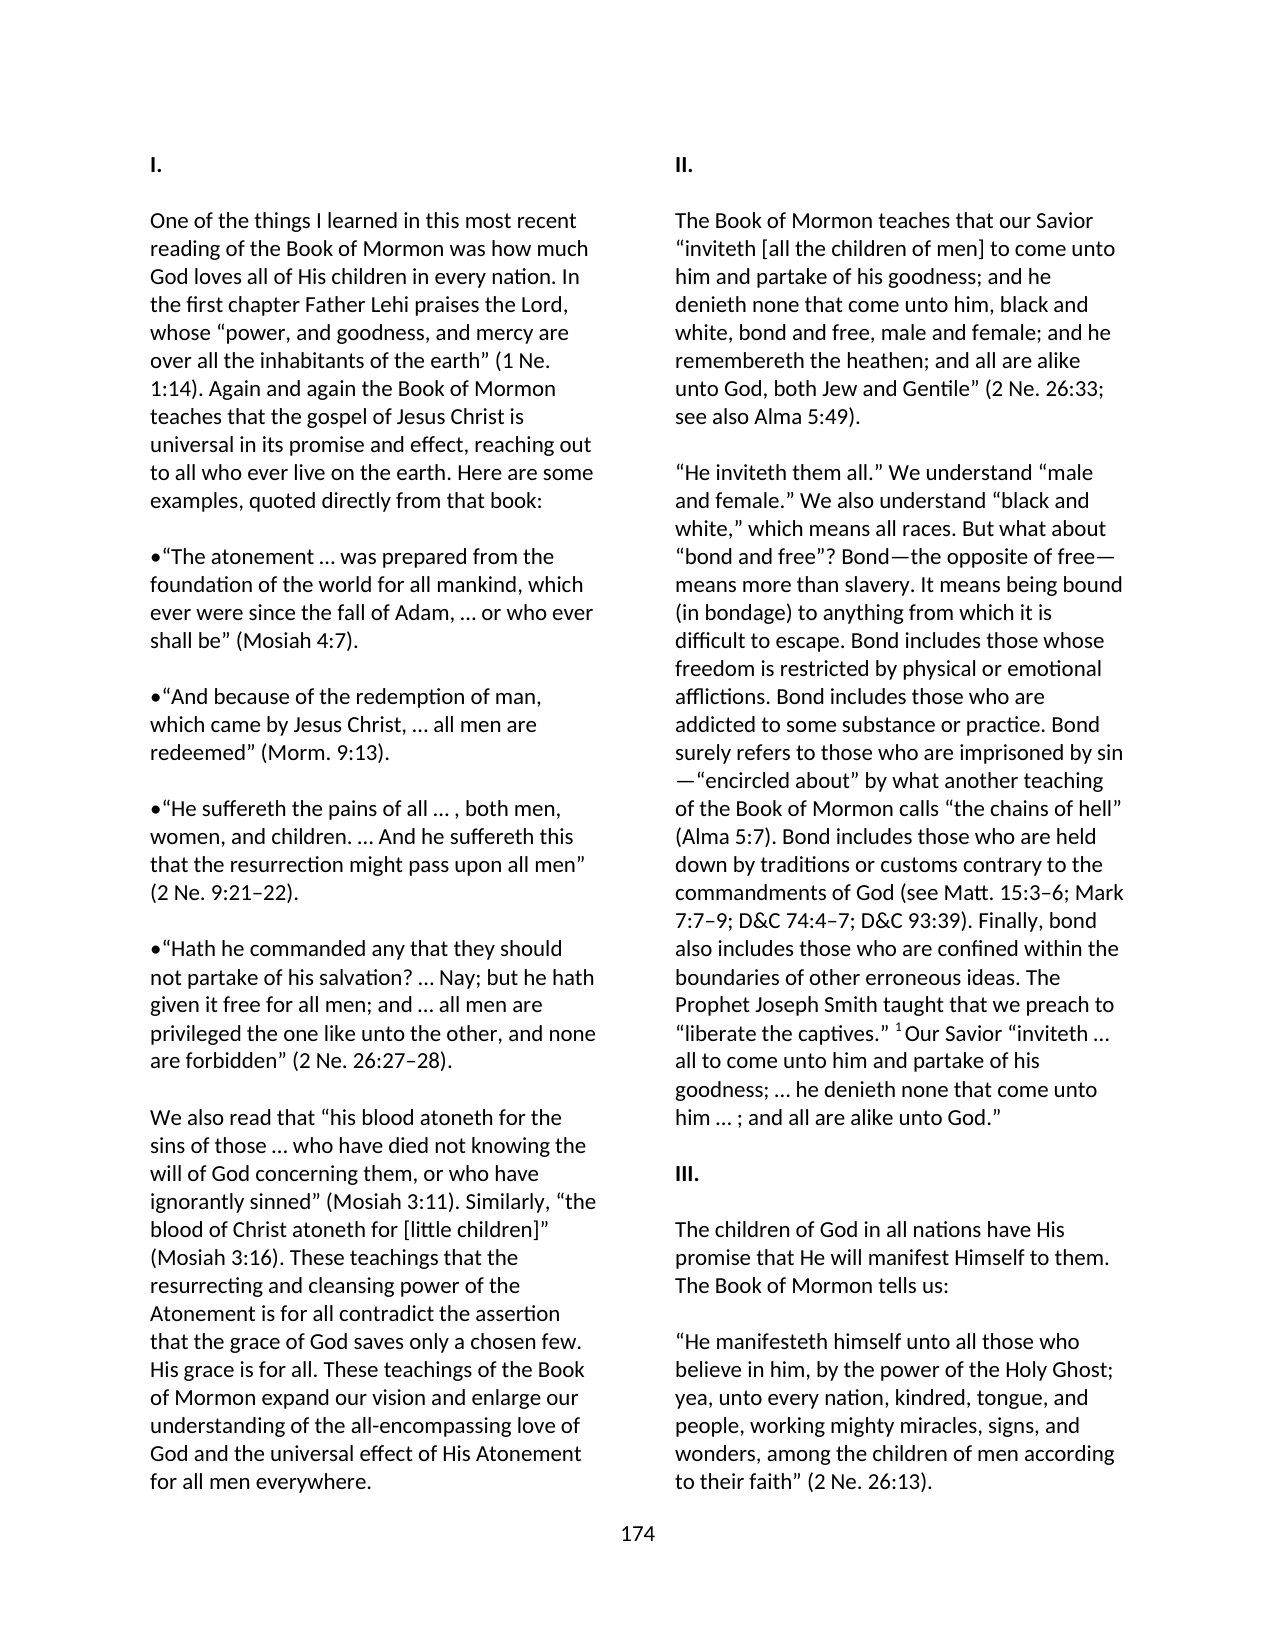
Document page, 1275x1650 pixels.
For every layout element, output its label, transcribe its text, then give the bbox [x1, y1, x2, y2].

text II. [675, 150, 1125, 178]
text One of the things I learned in this most recent reading of the Book of Mormon was how much God loves all of His children in every nation. In the first chapter Father Lehi praises the Lord, whose “power, and goodness, and mercy are over all the inhabitants of the earth” (1 Ne. 1:14). Again and again the Book of Mormon teaches that the gospel of Jesus Christ is universal in its promise and effect, reaching out to all who ever live on the earth. Here are some examples, quoted directly from that book: [150, 206, 600, 514]
text •“The atonement … was prepared from the foundation of the world for all mankind, which ever were since the fall of Adam, … or who ever shall be” (Mosiah 4:7). [150, 542, 600, 654]
text I. [150, 150, 600, 178]
text The Book of Mormon teaches that our Savior “inviteth [all the children of men] to come unto him and partake of his goodness; and he denieth none that come unto him, black and white, bond and free, male and female; and he remembereth the heathen; and all are alike unto God, both Jew and Gentile” (2 Ne. 26:33; see also Alma 5:49). [675, 206, 1125, 430]
text The children of God in all nations have His promise that He will manifest Himself to them. The Book of Mormon tells us: [675, 1215, 1125, 1299]
text We also read that “his blood atoneth for the sins of those … who have died not knowing the will of God concerning them, or who have ignorantly sinned” (Mosiah 3:11). Similarly, “the blood of Christ atoneth for [little children]” (Mosiah 3:16). These teachings that the resurrecting and cleansing power of the Atonement is for all contradict the assertion that the grace of God saves only a chosen few. His grace is for all. These teachings of the Book of Mormon expand our vision and enlarge our understanding of the all-encompassing love of God and the universal effect of His Atonement for all men everywhere. [150, 1103, 600, 1495]
text •“And because of the redemption of man, which came by Jesus Christ, … all men are redeemed” (Morm. 9:13). [150, 682, 600, 766]
text •“He suffereth the pains of all … , both men, women, and children. … And he suffereth this that the resurrection might pass upon all men” (2 Ne. 9:21–22). [150, 794, 600, 907]
text “He inviteth them all.” We understand “male and female.” We also understand “black and white,” which means all races. But what about “bond and free”? Bond—the opposite of free—means more than slavery. It means being bound (in bondage) to anything from which it is difficult to escape. Bond includes those whose freedom is restricted by physical or emotional afflictions. Bond includes those who are addicted to some substance or practice. Bond surely refers to those who are imprisoned by sin—“encircled about” by what another teaching of the Book of Mormon calls “the chains of hell” (Alma 5:7). Bond includes those who are held down by traditions or customs contrary to the commandments of God (see Matt. 15:3–6; Mark 7:7–9; D&C 74:4–7; D&C 93:39). Finally, bond also includes those who are confined within the boundaries of other erroneous ideas. The Prophet Joseph Smith taught that we preach to “liberate the captives.” 1 Our Savior “inviteth … all to come unto him and partake of his goodness; … he denieth none that come unto him … ; and all are alike unto God.” [675, 458, 1125, 1131]
text “He manifesteth himself unto all those who believe in him, by the power of the Holy Ghost; yea, unto every nation, kindred, tongue, and people, working mighty miracles, signs, and wonders, among the children of men according to their faith” (2 Ne. 26:13). [675, 1327, 1125, 1495]
text •“Hath he commanded any that they should not partake of his salvation? … Nay; but he hath given it free for all men; and … all men are privileged the one like unto the other, and none are forbidden” (2 Ne. 26:27–28). [150, 934, 600, 1075]
text III. [675, 1159, 1125, 1187]
